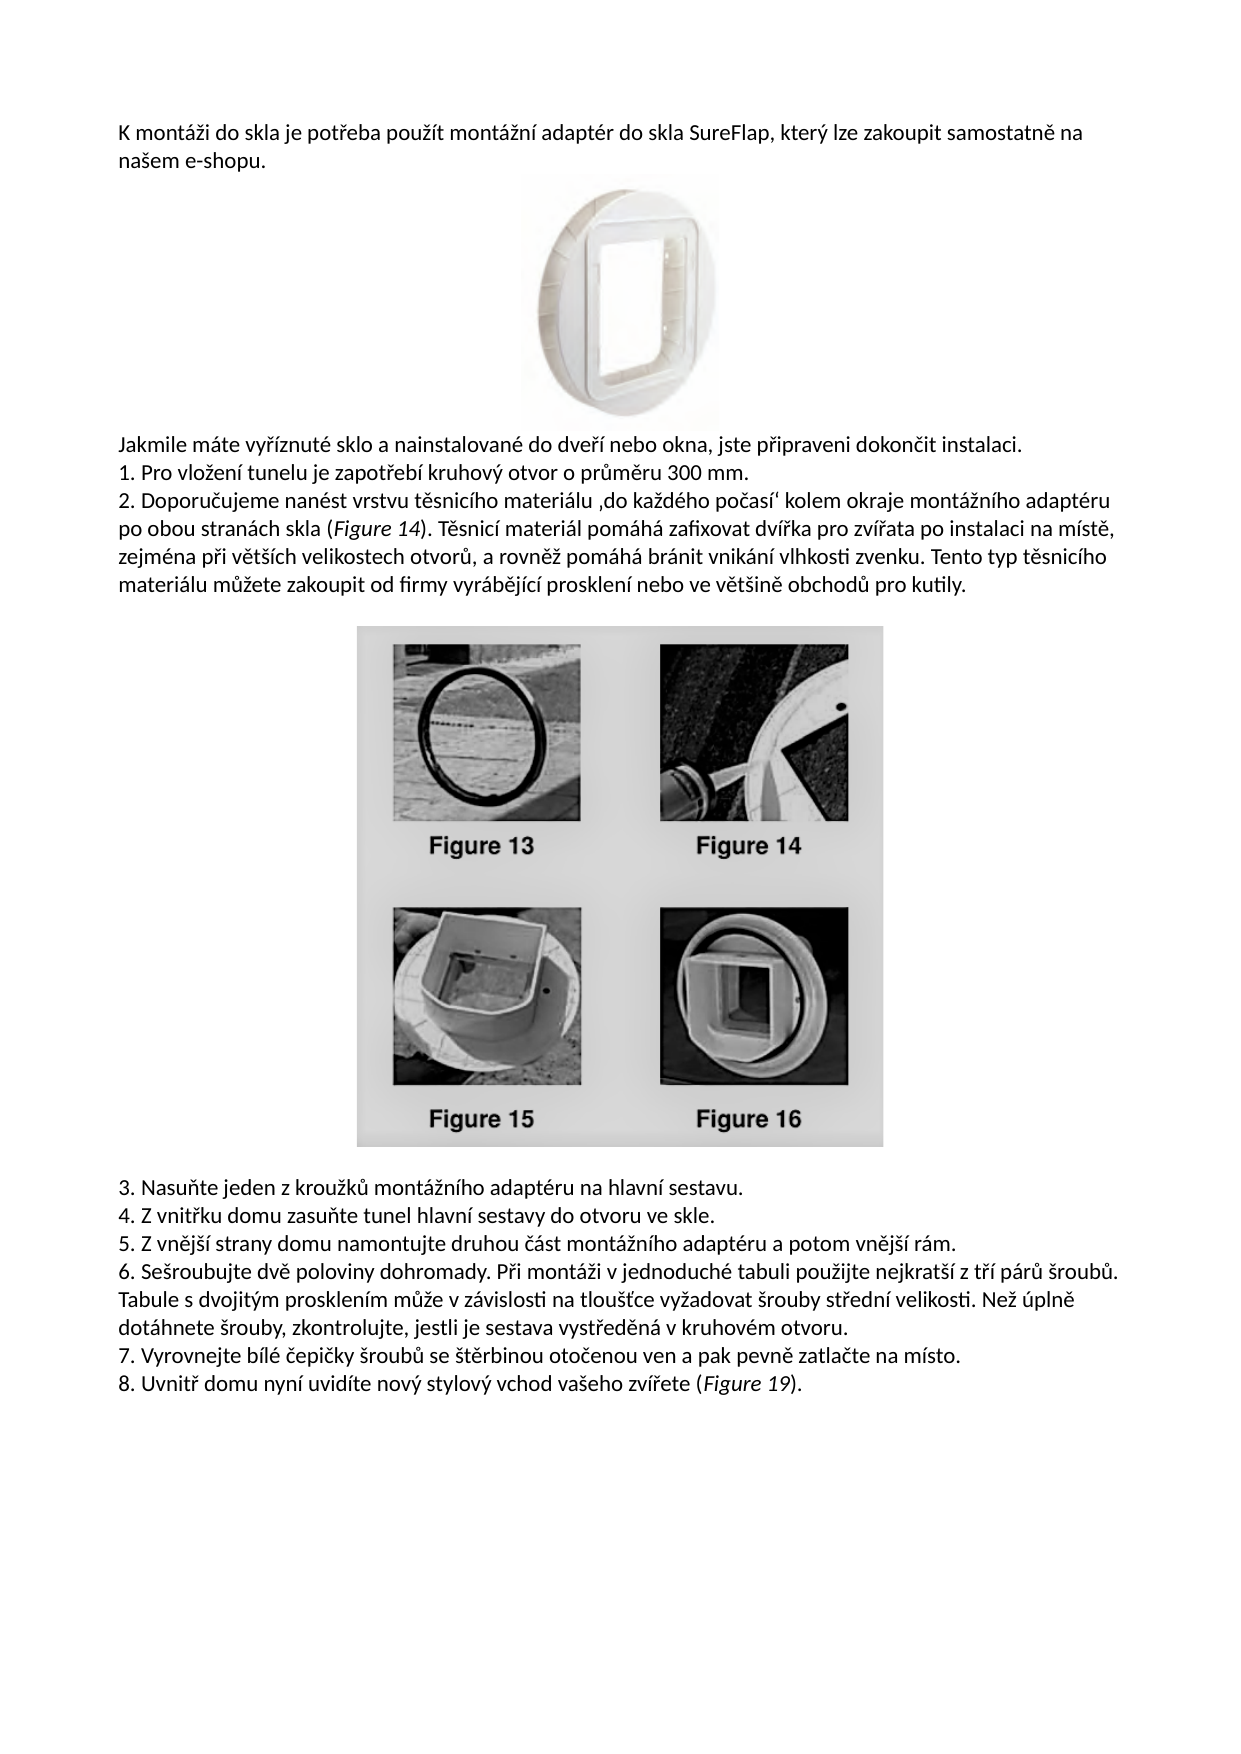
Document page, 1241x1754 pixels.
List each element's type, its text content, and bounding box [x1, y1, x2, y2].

text 6. Sešroubujte dvě poloviny dohromady. Při montáži v jednoduché tabuli použijte nejkratší z tří párů šroubů. Tabule s dvojitým prosklením může v závislosti na tloušťce vyžadovat šrouby střední velikosti. Než úplně dotáhnete šrouby, zkontrolujte, jestli je sestava vystředěná v kruhovém otvoru. [118, 1257, 1122, 1341]
text 8. Uvnitř domu nyní uvidíte nový stylový vchod vašeho zvířete (Figure 19). [118, 1369, 1122, 1397]
text 3. Nasuňte jeden z kroužků montážního adaptéru na hlavní sestavu. [118, 1173, 1122, 1201]
text 2. Doporučujeme nanést vrstvu těsnicího materiálu ‚do každého počasí‘ kolem okraje montážního adaptéru po obou stranách skla (Figure 14). Těsnicí materiál pomáhá zafixovat dvířka pro zvířata po instalaci na místě, zejména při větších velikostech otvorů, a rovněž pomáhá bránit vnikání vlhkosti zvenku. Tento typ těsnicího materiálu můžete zakoupit od firmy vyrábějící prosklení nebo ve většině obchodů pro kutily. [118, 486, 1122, 598]
picture [356, 626, 884, 1147]
text 4. Z vnitřku domu zasuňte tunel hlavní sestavy do otvoru ve skle. [118, 1201, 1122, 1229]
text 5. Z vnější strany domu namontujte druhou část montážního adaptéru a potom vnější rám. [118, 1229, 1122, 1257]
list K montáži do skla je potřeba použít montážní adaptér do skla SureFlap, který lze zakoupit samostatně na našem e-shopu. [118, 118, 1122, 174]
text 7. Vyrovnejte bílé čepičky šroubů se štěrbinou otočenou ven a pak pevně zatlačte na místo. [118, 1341, 1122, 1369]
text Jakmile máte vyříznuté sklo a nainstalované do dveří nebo okna, jste připraveni dokončit instalaci. [118, 430, 1122, 458]
text 1. Pro vložení tunelu je zapotřebí kruhový otvor o průměru 300 mm. [118, 458, 1122, 486]
